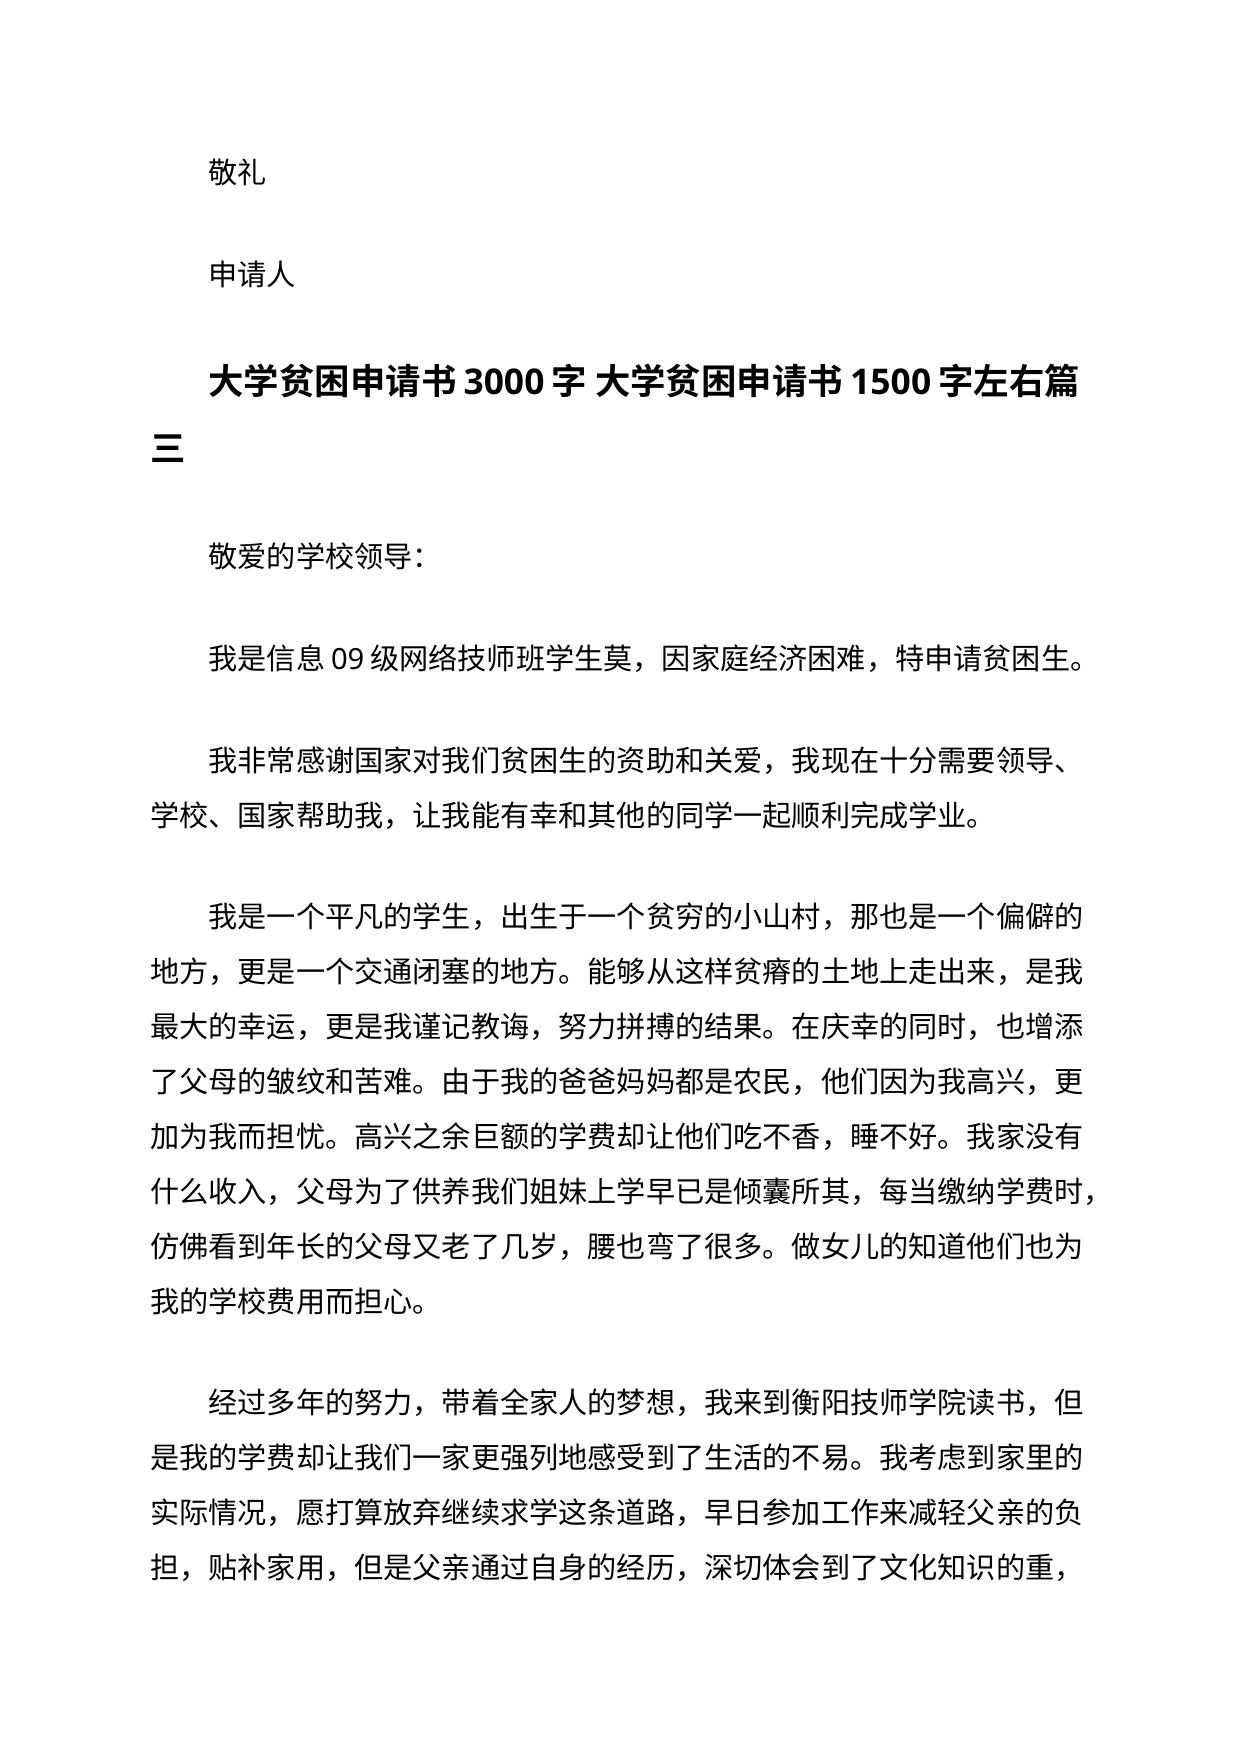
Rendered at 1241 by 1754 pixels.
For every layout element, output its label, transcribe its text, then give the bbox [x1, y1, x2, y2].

text 我是一个平凡的学生，出生于一个贫穷的小山村，那也是一个偏僻的地方，更是一个交通闭塞的地方。能够从这样贫瘠的土地上走出来，是我最大的幸运，更是我谨记教诲，努力拼搏的结果。在庆幸的同时，也增添了父母的皱纹和苦难。由于我的爸爸妈妈都是农民，他们因为我高兴，更加为我而担忧。高兴之余巨额的学费却让他们吃不香，睡不好。我家没有什么收入，父母为了供养我们姐妹上学早已是倾囊所其，每当缴纳学费时，仿佛看到年长的父母又老了几岁，腰也弯了很多。做女儿的知道他们也为我的学校费用而担心。 [150, 894, 1090, 1321]
text 我非常感谢国家对我们贫困生的资助和关爱，我现在十分需要领导、学校、国家帮助我，让我能有幸和其他的同学一起顺利完成学业。 [150, 737, 1090, 834]
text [150, 1380, 1090, 1587]
text 申请人 [150, 252, 1090, 294]
text 大学贫困申请书3000字 大学贫困申请书1500字左右篇三 [150, 353, 1090, 471]
text 敬礼 [150, 150, 1090, 192]
text 我是信息09级网络技师班学生莫，因家庭经济困难，特申请贫困生。 [150, 635, 1090, 678]
text 敬爱的学校领导： [150, 534, 1090, 576]
